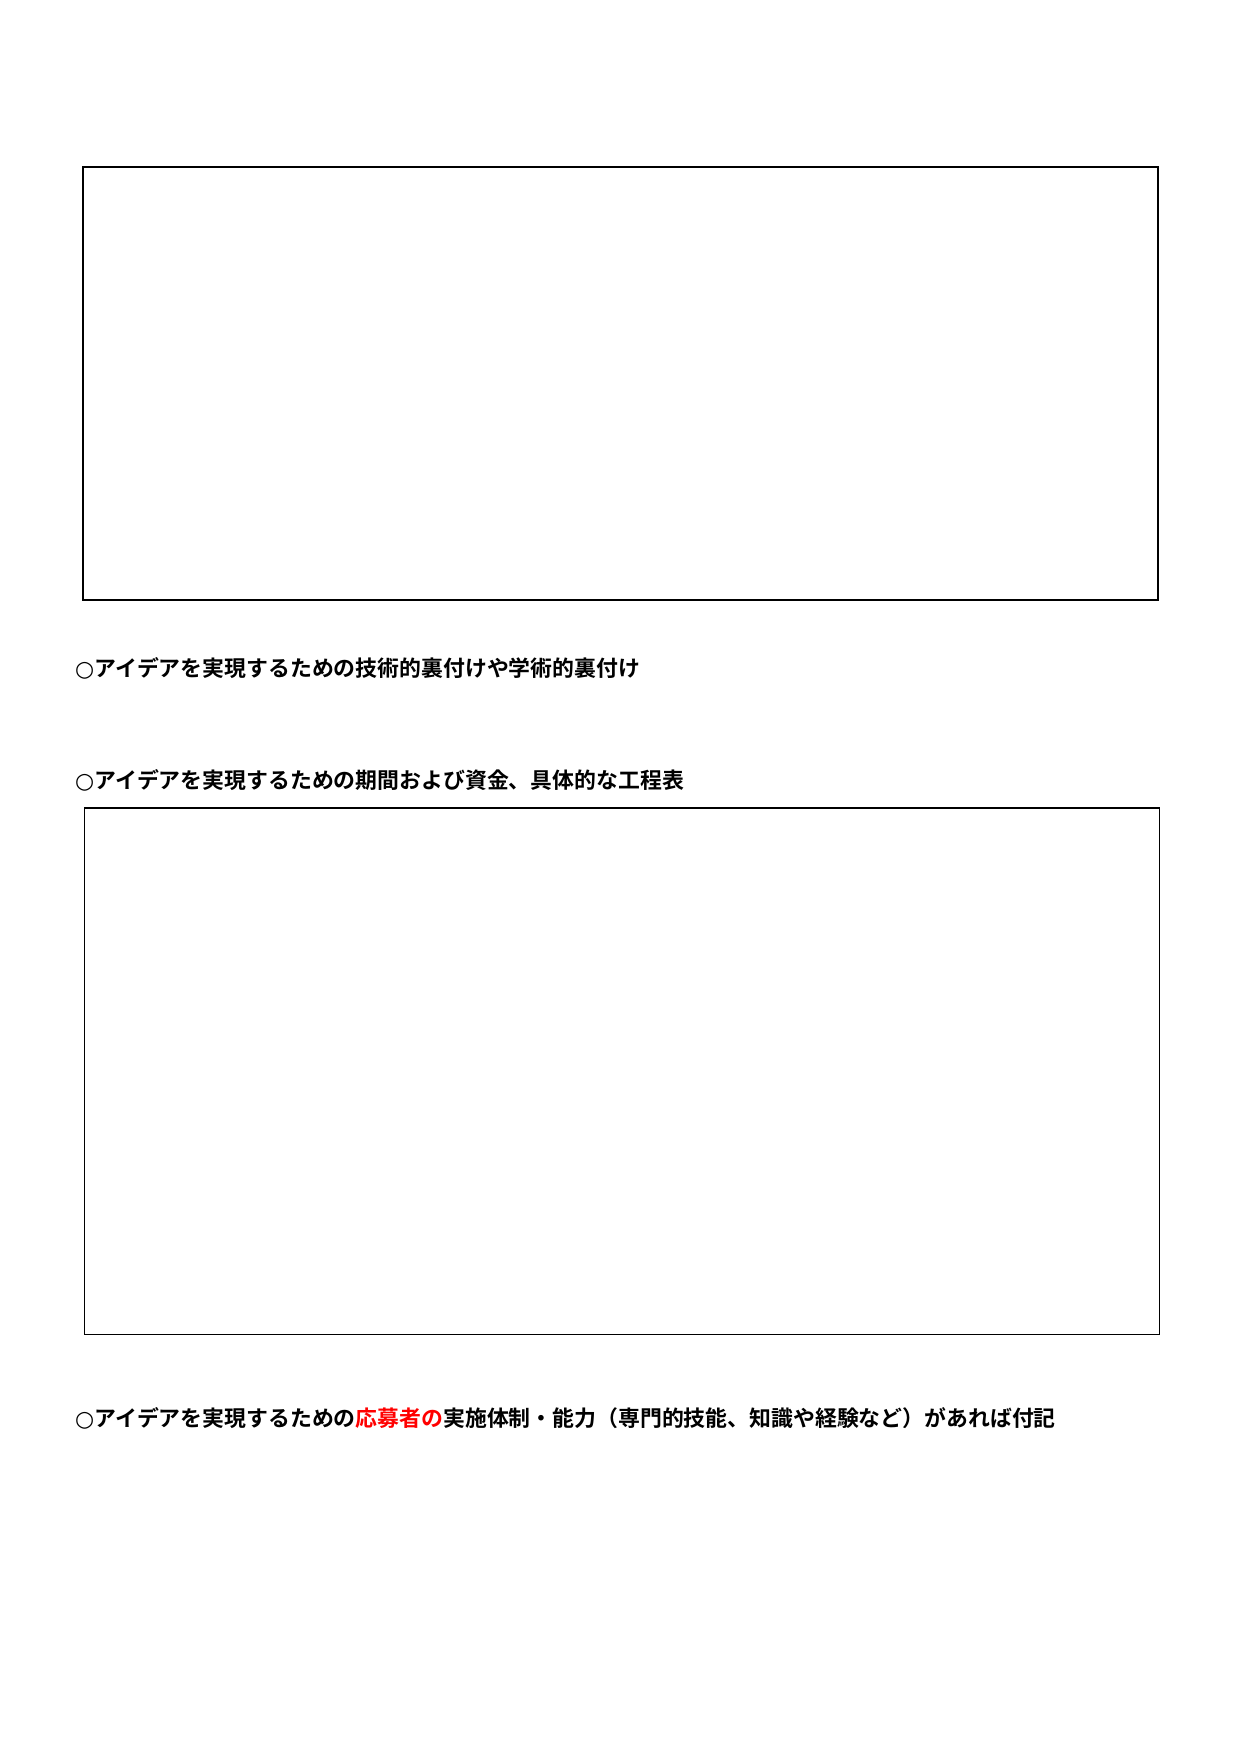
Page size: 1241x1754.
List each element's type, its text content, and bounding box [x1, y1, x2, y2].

text ○アイデアを実現するための応募者の実施体制・能力（専門的技能、知識や経験など）があれば付記 [75, 1398, 1165, 1435]
text ○アイデアを実現するための技術的裏付けや学術的裏付け [75, 123, 1165, 685]
text ○アイデアを実現するための期間および資金、具体的な工程表 [75, 760, 1165, 798]
